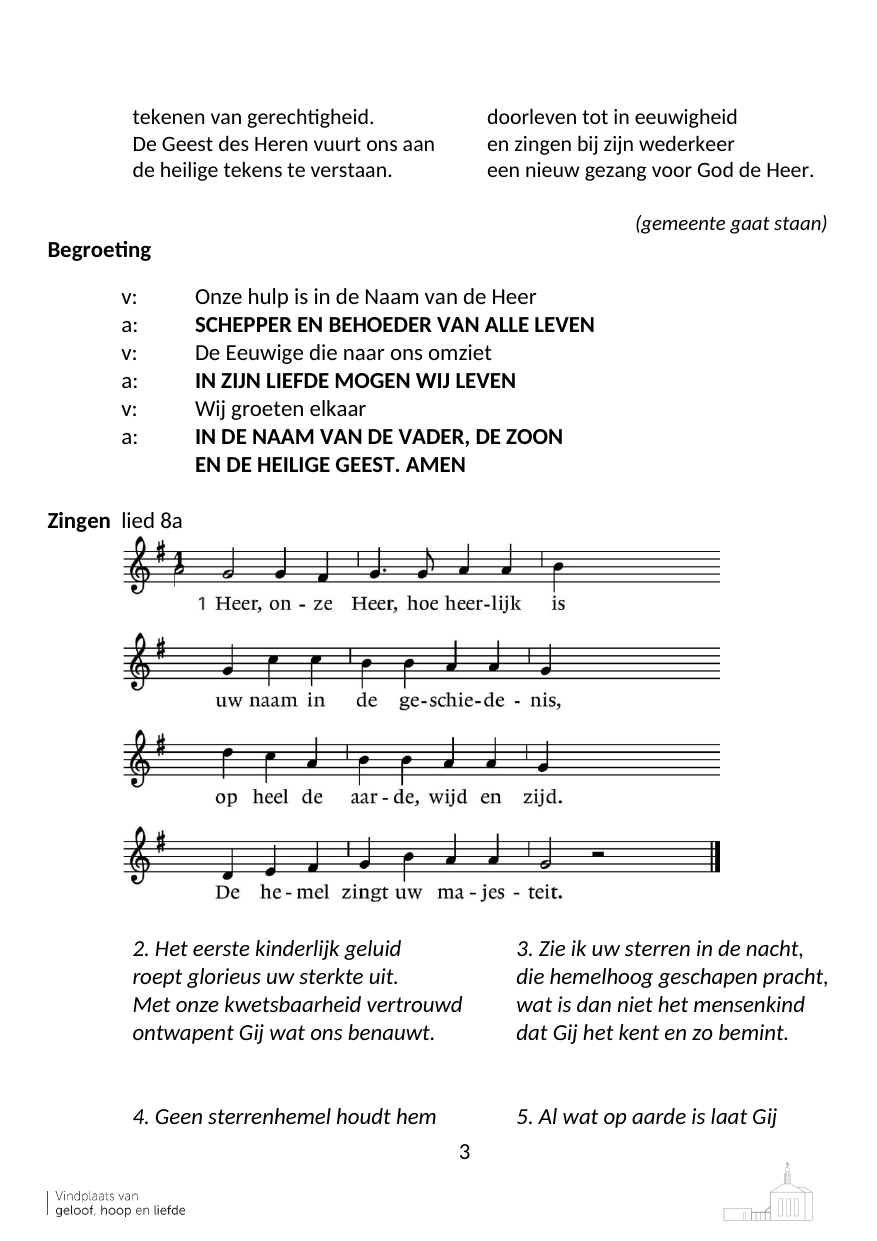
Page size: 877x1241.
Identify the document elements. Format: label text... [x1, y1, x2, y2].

text a: IN ZIJN LIEFDE MOGEN WIJ LEVEN [121, 366, 830, 394]
text v: De Eeuwige die naar ons omziet [121, 338, 830, 366]
text v: Onze hulp is in de Naam van de Heer [121, 282, 830, 310]
subtitle Begroeting [47, 235, 830, 263]
picture [121, 533, 720, 906]
table_header 3. Zie ik uw sterren in de nacht, die hemelhoog geschapen pracht, wat is dan niet het mensenkind dat Gij het kent en zo bemint. [505, 934, 859, 1102]
text a: IN DE NAAM VAN DE VADER, DE ZOON [121, 422, 830, 450]
text a: SCHEPPER EN BEHOEDER VAN ALLE LEVEN [121, 310, 830, 338]
table_header 2. Het eerste kinderlijk geluid roept glorieus uw sterkte uit. Met onze kwetsbaarheid vertrouwd ontwapent Gij wat ons benauwt. [121, 934, 505, 1102]
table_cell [121, 103, 476, 210]
text v: Wij groeten elkaar [121, 394, 830, 422]
text Zingen lied 8a [47, 506, 830, 534]
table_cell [476, 103, 830, 210]
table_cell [505, 1102, 859, 1130]
text (gemeente gaat staan) [47, 210, 830, 235]
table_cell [121, 1102, 505, 1130]
text EN DE HEILIGE GEEST. AMEN [121, 450, 830, 478]
